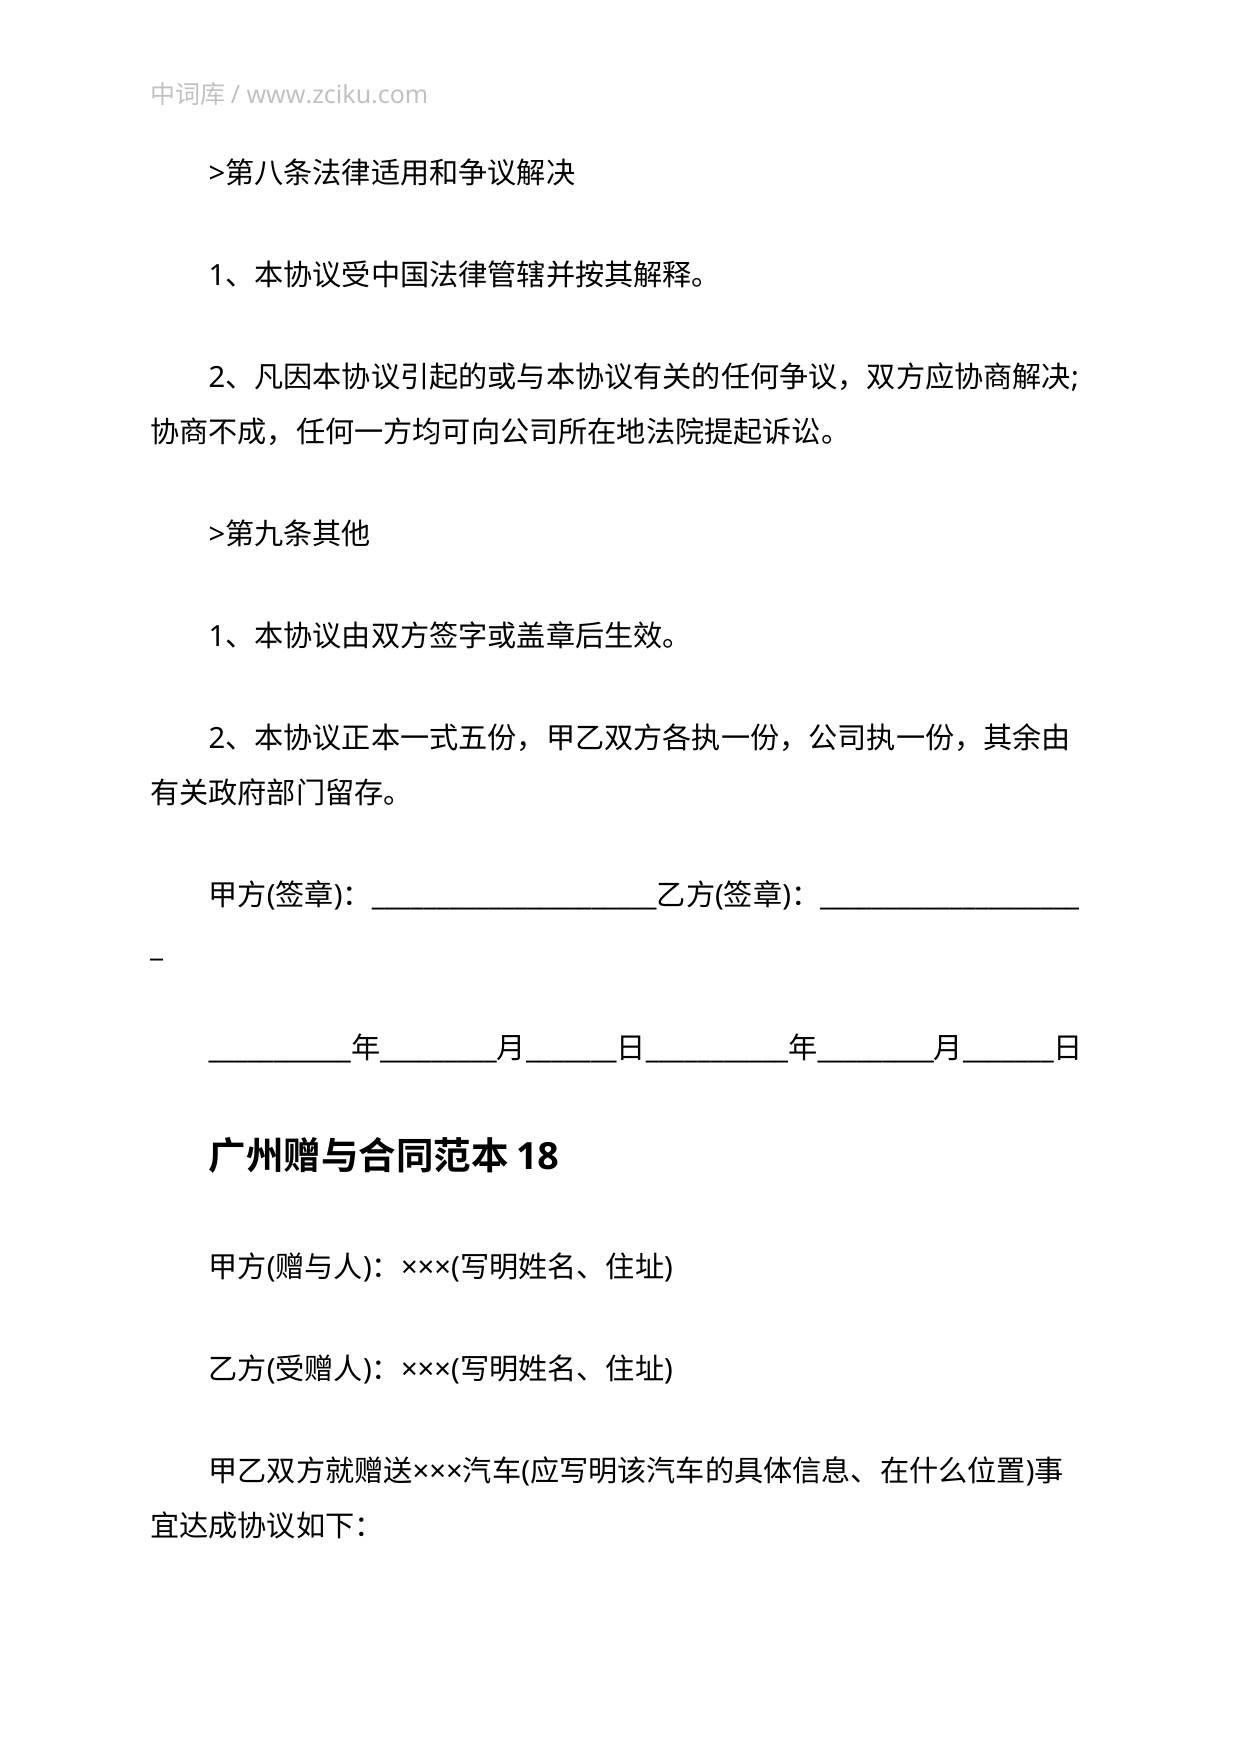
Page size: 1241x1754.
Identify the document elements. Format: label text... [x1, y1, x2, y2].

text 广州赠与合同范本18 [150, 1126, 1090, 1181]
text 2、凡因本协议引起的或与本协议有关的任何争议，双方应协商解决;协商不成，任何一方均可向公司所在地法院提起诉讼。 [150, 354, 1090, 451]
text 甲方(签章)：______________________乙方(签章)：_____________________ [150, 871, 1090, 965]
text ___________年_________月_______日___________年_________月_______日 [150, 1024, 1090, 1067]
text 2、本协议正本一式五份，甲乙双方各执一份，公司执一份，其余由有关政府部门留存。 [150, 715, 1090, 812]
text 1、本协议由双方签字或盖章后生效。 [150, 613, 1090, 655]
text 甲乙双方就赠送×××汽车(应写明该汽车的具体信息、在什么位置)事宜达成协议如下： [150, 1448, 1090, 1545]
text 甲方(赠与人)：×××(写明姓名、住址) [150, 1244, 1090, 1286]
text >第九条其他 [150, 511, 1090, 553]
text 乙方(受赠人)：×××(写明姓名、住址) [150, 1346, 1090, 1388]
text 1、本协议受中国法律管辖并按其解释。 [150, 252, 1090, 294]
text >第八条法律适用和争议解决 [150, 150, 1090, 192]
